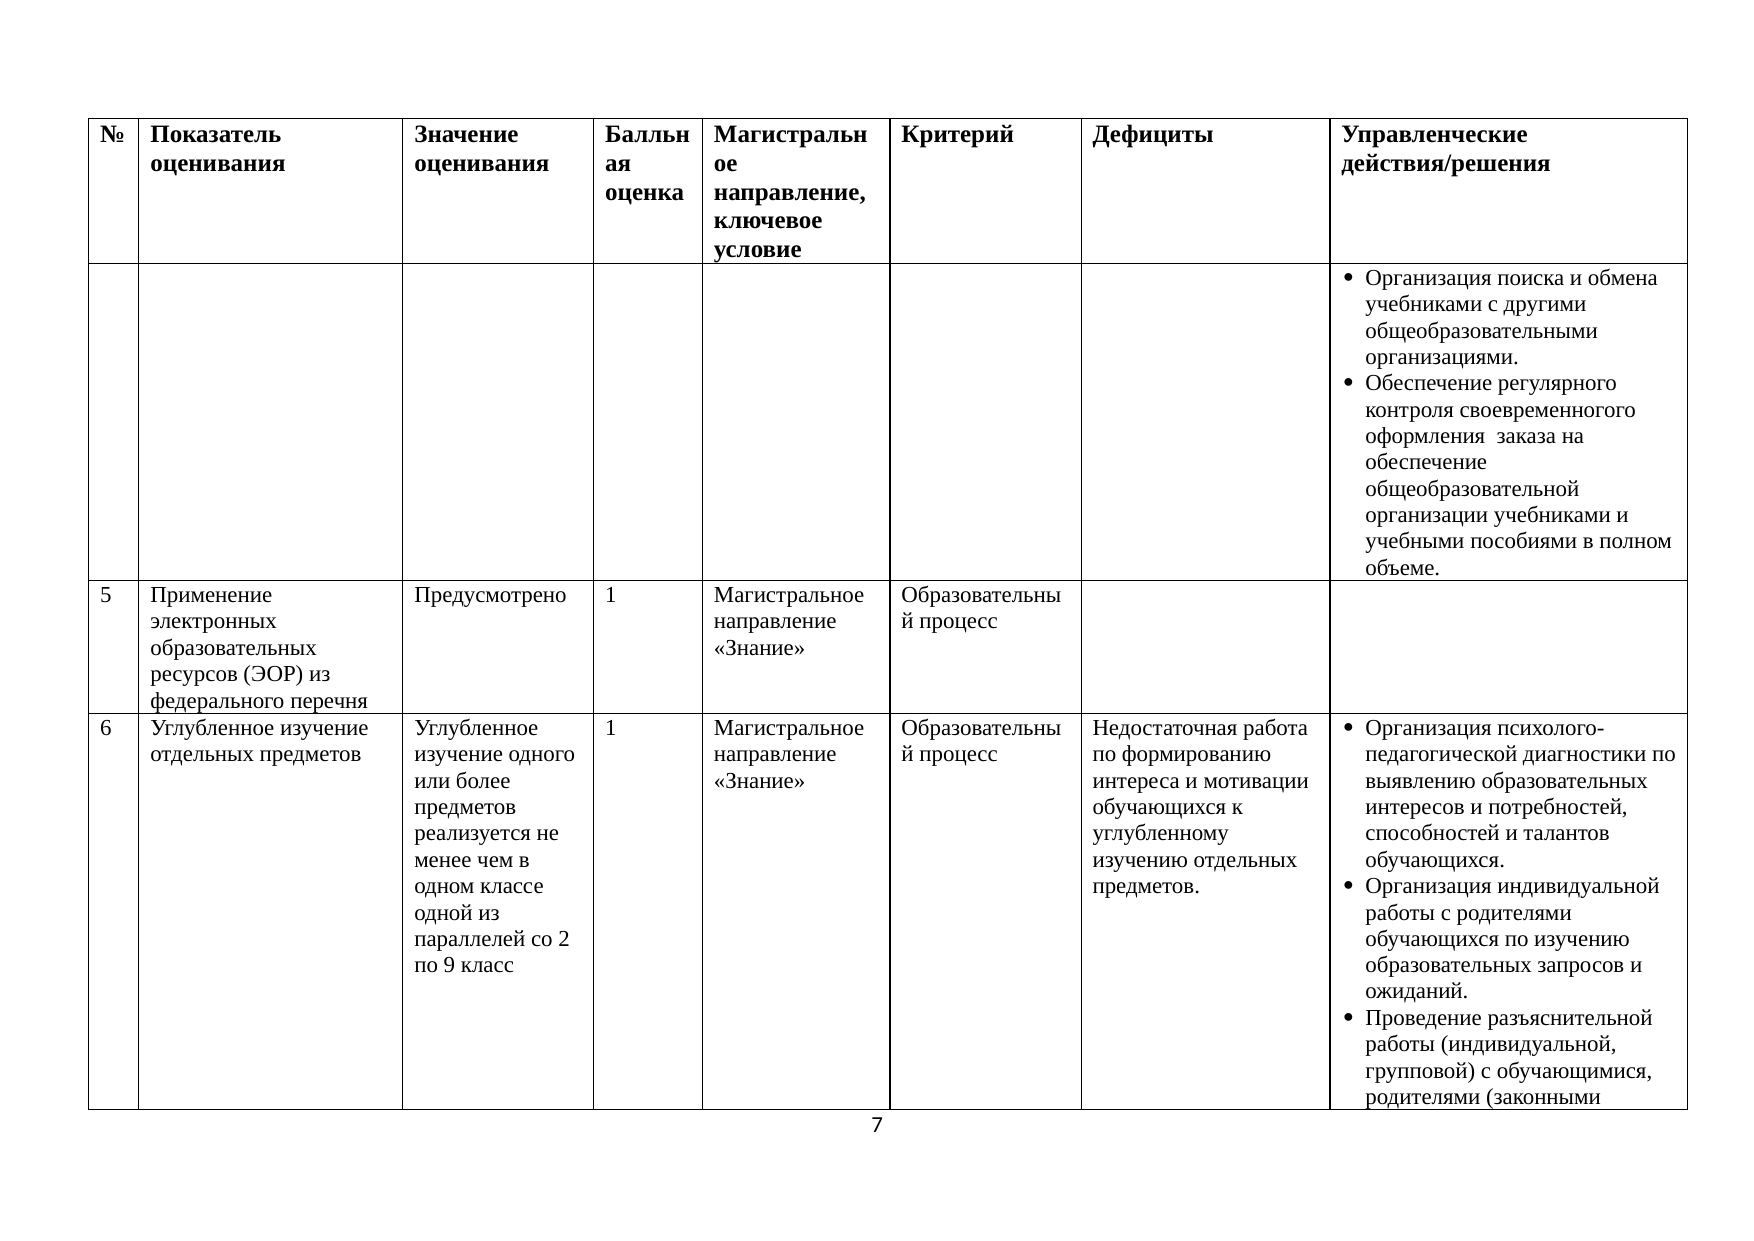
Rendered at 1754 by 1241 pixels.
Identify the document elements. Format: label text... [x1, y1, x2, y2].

table_cell 1 [594, 581, 702, 713]
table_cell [139, 714, 402, 1109]
table_header № [89, 119, 138, 263]
table_header Дефициты [1082, 119, 1329, 263]
table_cell Образовательный процесс [891, 714, 1081, 1109]
table_header Значение оценивания [403, 119, 593, 263]
table_cell 5 [89, 581, 138, 713]
table_header Показатель оценивания [139, 119, 402, 263]
table_header Управленческие действия/решения [1331, 119, 1687, 263]
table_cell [1082, 714, 1329, 1109]
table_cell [403, 714, 593, 1109]
table_cell [1331, 581, 1687, 713]
table_cell Магистральное направление «Знание» [703, 714, 889, 1109]
table_cell 1 [594, 714, 702, 1109]
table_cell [1331, 714, 1687, 1109]
table_cell Предусмотрено [403, 581, 593, 713]
table_header Балльная оценка [594, 119, 702, 263]
table_cell Применение электронных образовательных ресурсов (ЭОР) из федерального перечня [139, 581, 402, 713]
table_cell 6 [89, 714, 138, 1109]
table_header Магистральное направление, ключевое условие [703, 119, 889, 263]
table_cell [1082, 264, 1329, 580]
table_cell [1331, 264, 1687, 580]
table_cell Магистральное направление «Знание» [703, 581, 889, 713]
table_cell [1082, 581, 1329, 713]
table_cell Образовательный процесс [891, 581, 1081, 713]
table_header Критерий [891, 119, 1081, 263]
